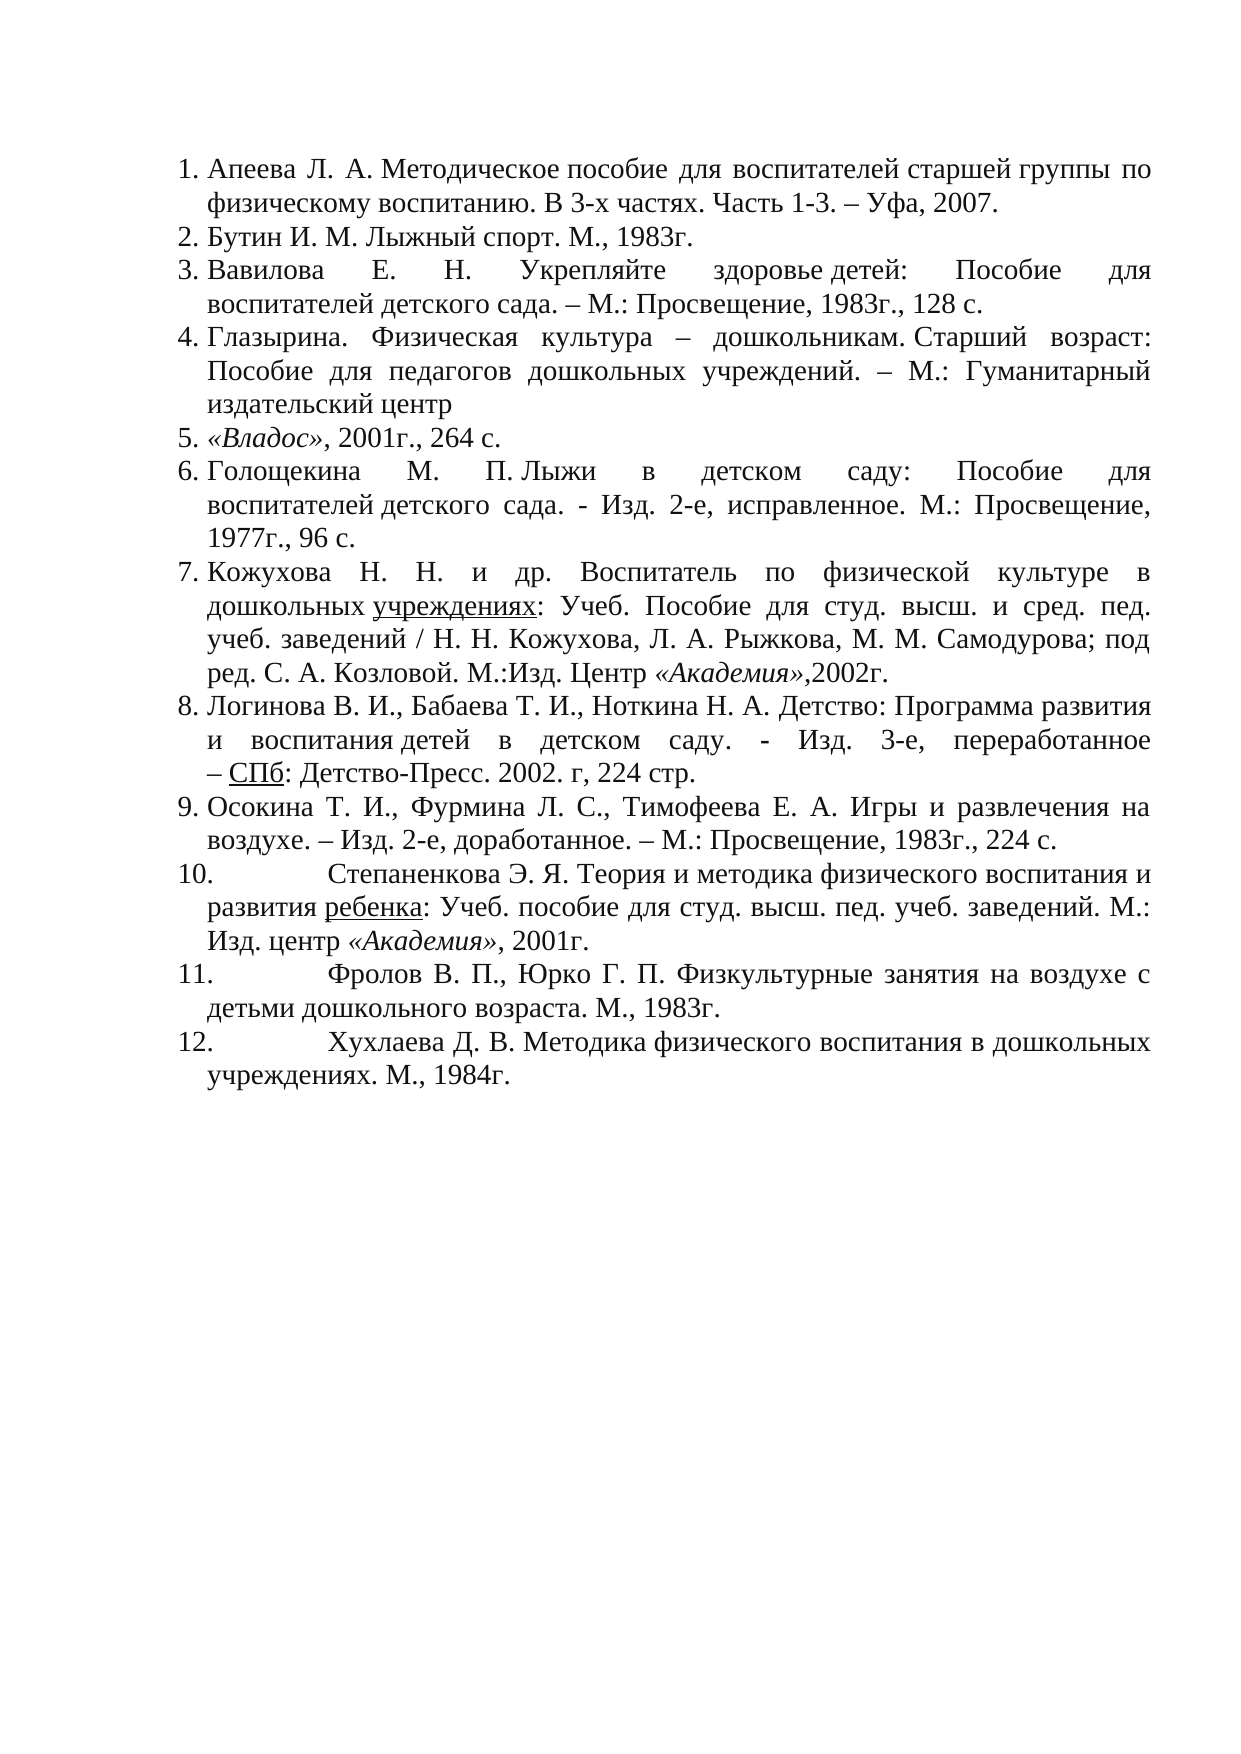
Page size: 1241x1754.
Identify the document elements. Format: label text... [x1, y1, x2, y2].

list Вавилова Е. Н. Укрепляйте здоровье детей: Пособие для воспитателей детского сада. – М.: Просвещение, 1983г., 128 с. [177, 252, 1152, 319]
list Фролов В. П., Юрко Г. П. Физкультурные занятия на воздухе с детьми дошкольного возраста. М., 1983г. [177, 957, 1152, 1024]
list Логинова В. И., Бабаева Т. И., Ноткина Н. А. Детство: Программа развития и воспитания детей в детском саду. - Изд. 3-е, переработанное – СПб: Детство-Пресс. 2002. г, 224 стр. [177, 688, 1152, 789]
list Голощекина М. П. Лыжи в детском саду: Пособие для воспитателей детского сада. - Изд. 2-е, исправленное. М.: Просвещение, 1977г., 96 с. [177, 453, 1152, 554]
list Степаненкова Э. Я. Теория и методика физического воспитания и развития ребенка: Учеб. пособие для студ. высш. пед. учеб. заведений. М.: Изд. центр «Академия», 2001г. [177, 856, 1152, 957]
list Осокина Т. И., Фурмина Л. С., Тимофеева Е. А. Игры и развлечения на воздухе. – Изд. 2-е, доработанное. – М.: Просвещение, 1983г., 224 с. [177, 789, 1152, 856]
list Глазырина. Физическая культура – дошкольникам. Старший возраст: Пособие для педагогов дошкольных учреждений. – М.: Гуманитарный издательский центр [177, 319, 1152, 420]
list Апеева Л. А. Методическое пособие для воспитателей старшей группы по физическому воспитанию. В 3-х частях. Часть 1-3. – Уфа, 2007. [177, 152, 1152, 219]
list «Владос», 2001г., 264 с. [177, 420, 1152, 453]
list Хухлаева Д. В. Методика физического воспитания в дошкольных учреждениях. М., 1984г. [177, 1024, 1152, 1091]
list Бутин И. М. Лыжный спорт. М., 1983г. [177, 219, 1152, 252]
list Кожухова Н. Н. и др. Воспитатель по физической культуре в дошкольных учреждениях: Учеб. Пособие для студ. высш. и сред. пед. учеб. заведений / Н. Н. Кожухова, Л. А. Рыжкова, М. М. Самодурова; под ред. С. А. Козловой. М.:Изд. Центр «Академия»,2002г. [177, 554, 1152, 688]
